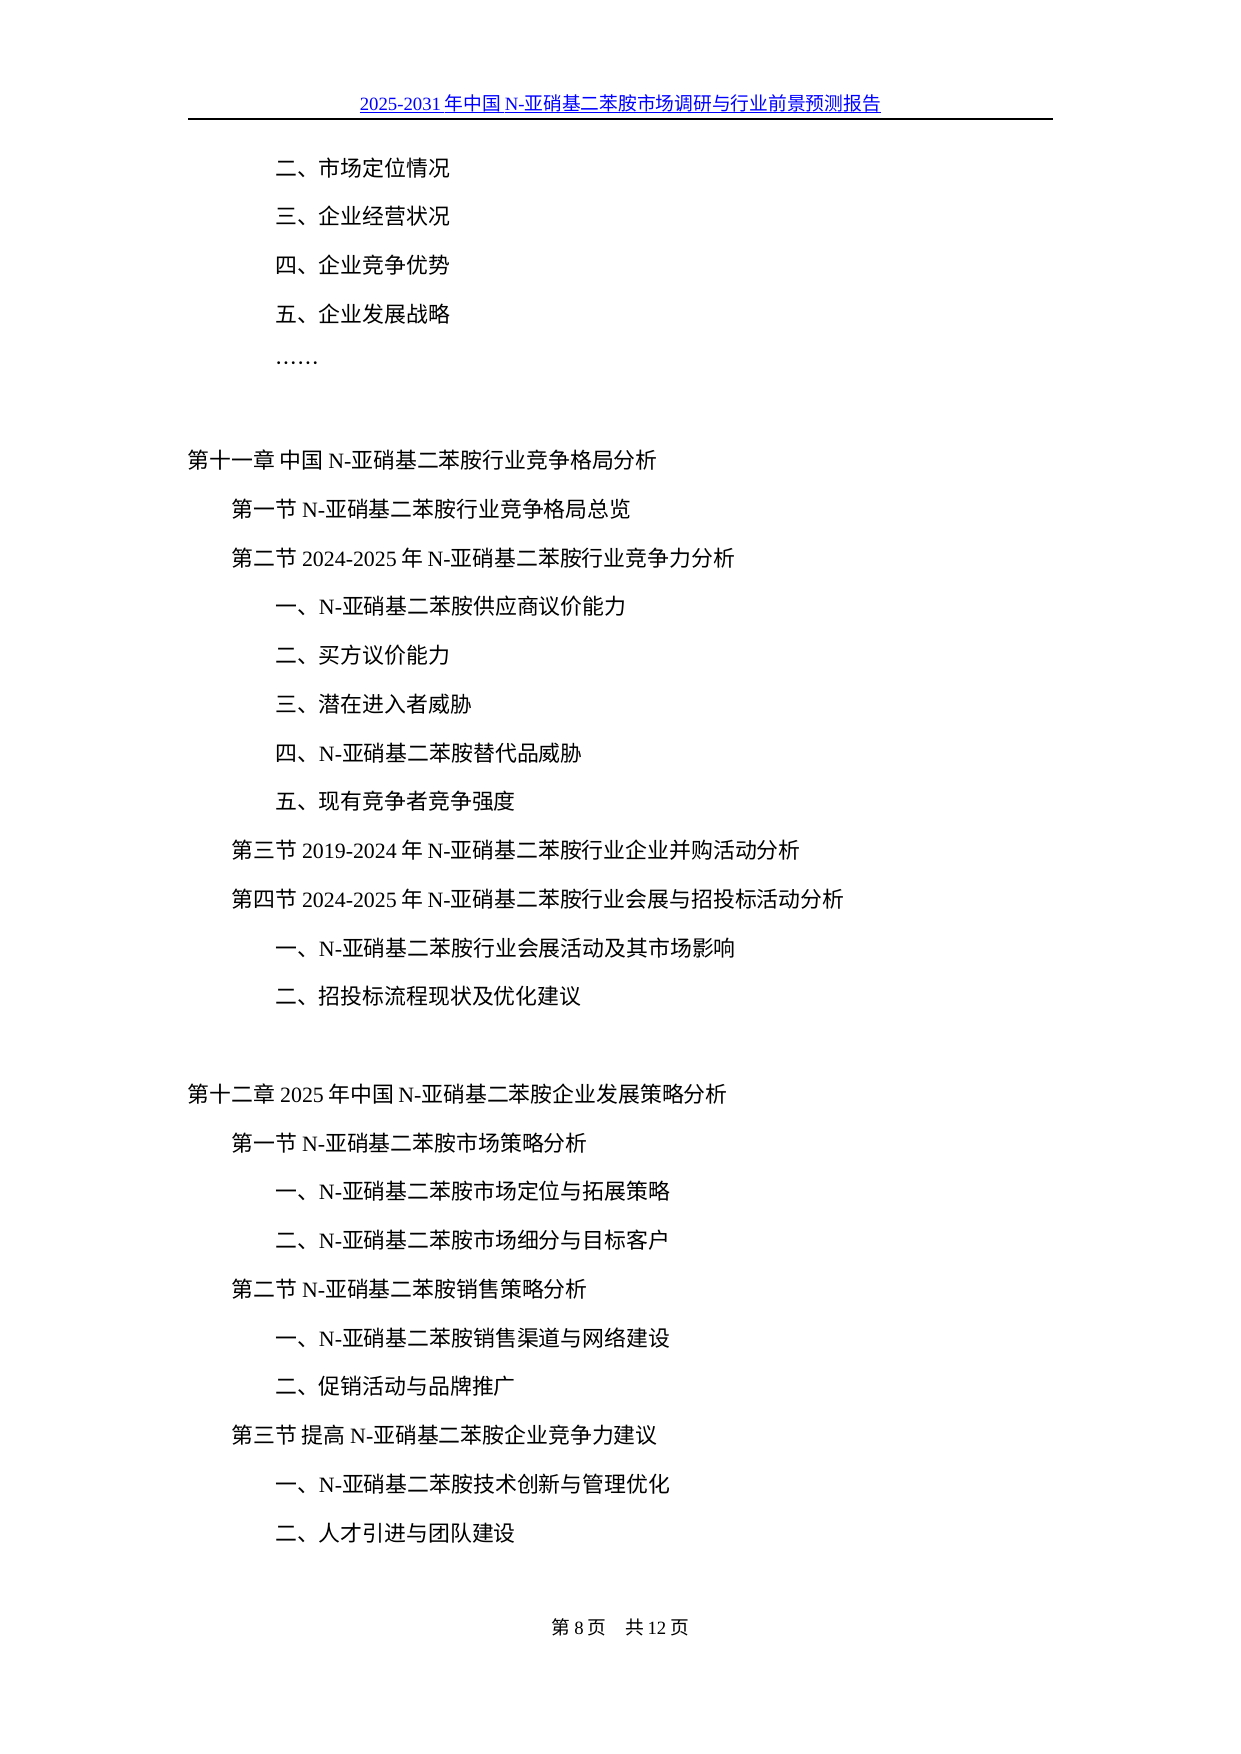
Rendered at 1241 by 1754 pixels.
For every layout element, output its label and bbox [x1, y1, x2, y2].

text [187, 150, 1053, 1548]
